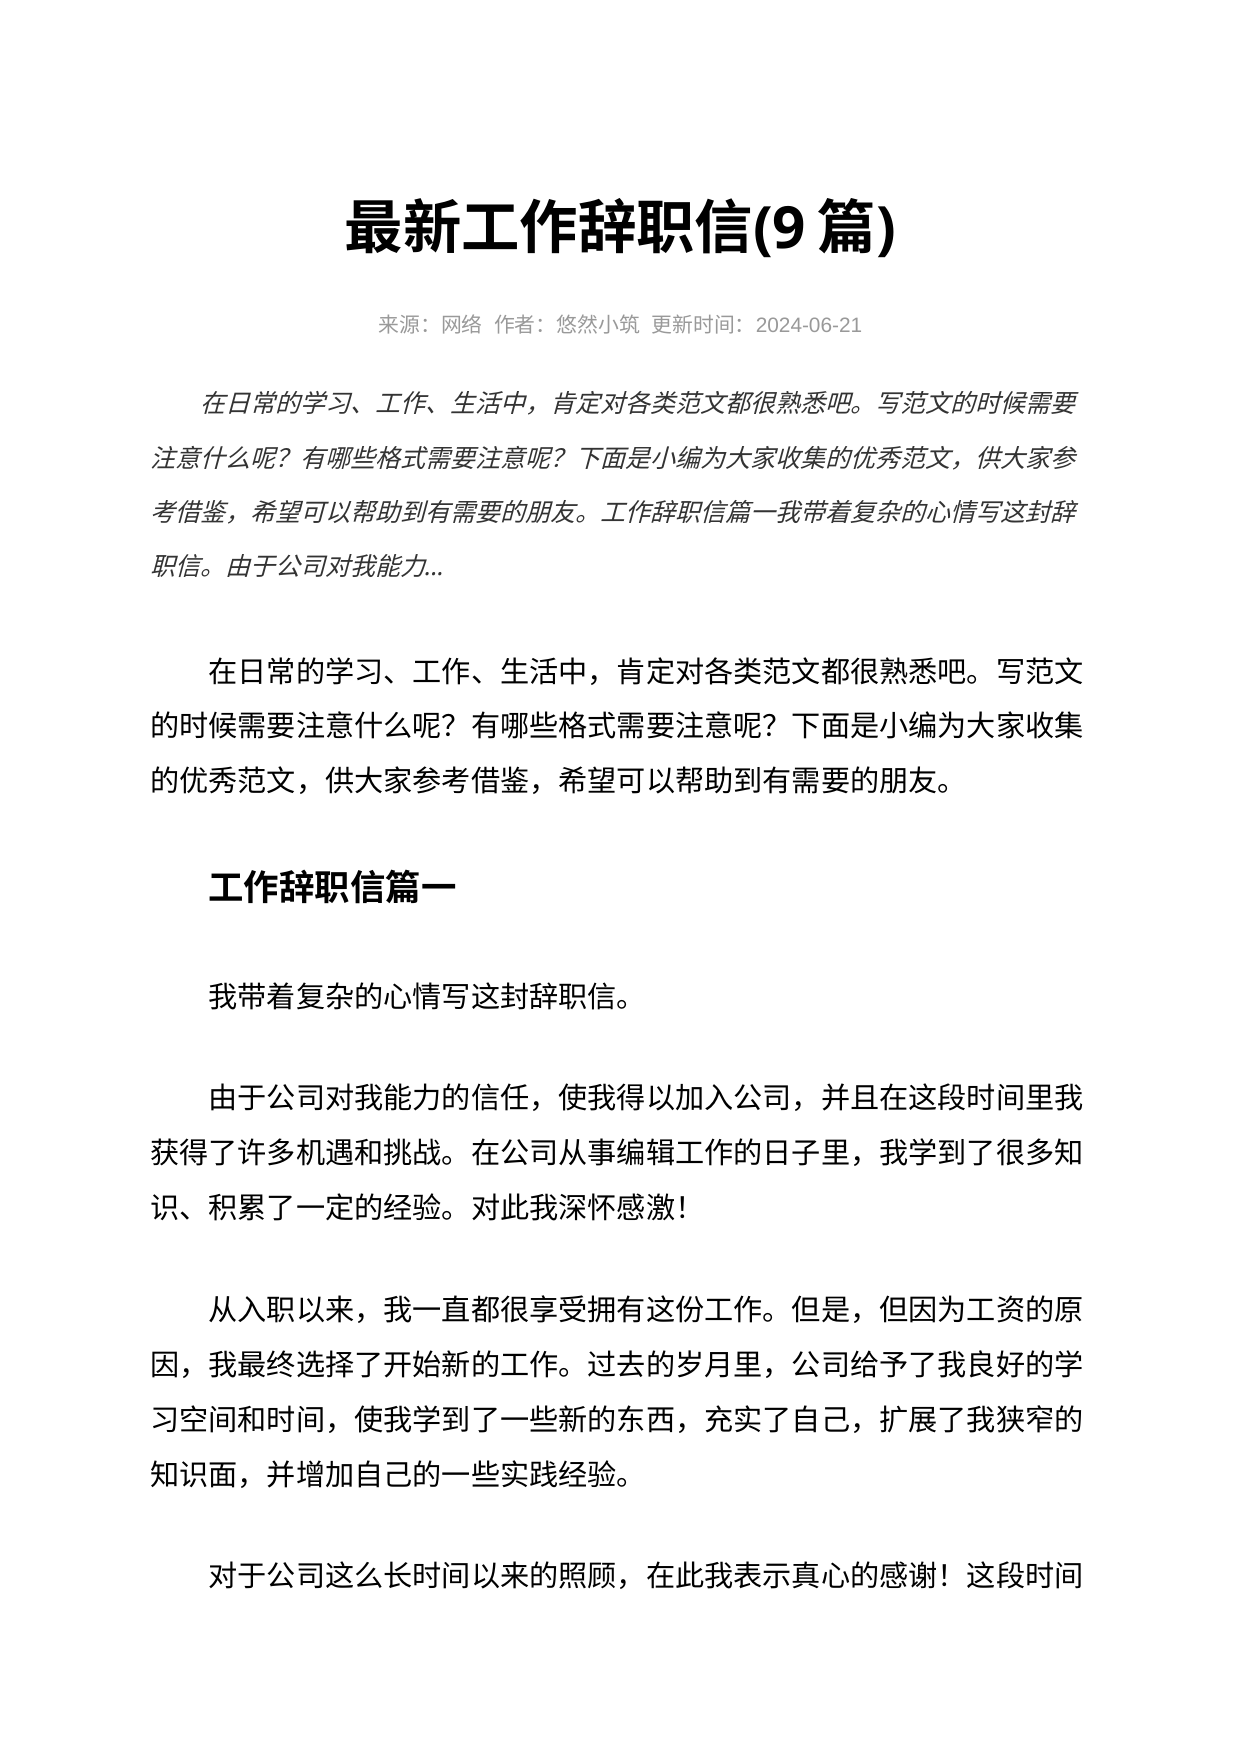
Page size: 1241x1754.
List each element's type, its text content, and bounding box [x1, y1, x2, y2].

text 由于公司对我能力的信任，使我得以加入公司，并且在这段时间里我获得了许多机遇和挑战。在公司从事编辑工作的日子里，我学到了很多知识、积累了一定的经验。对此我深怀感激！ [150, 1075, 1090, 1227]
text 从入职以来，我一直都很享受拥有这份工作。但是，但因为工资的原因，我最终选择了开始新的工作。过去的岁月里，公司给予了我良好的学习空间和时间，使我学到了一些新的东西，充实了自己，扩展了我狭窄的知识面，并增加自己的一些实践经验。 [150, 1286, 1090, 1493]
text 工作辞职信篇一 [150, 860, 1090, 911]
text 来源：网络 作者：悠然小筑 更新时间：2024-06-21 [150, 313, 1090, 337]
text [150, 1553, 1090, 1595]
text 在日常的学习、工作、生活中，肯定对各类范文都很熟悉吧。写范文的时候需要注意什么呢？有哪些格式需要注意呢？下面是小编为大家收集的优秀范文，供大家参考借鉴，希望可以帮助到有需要的朋友。 [150, 648, 1090, 800]
text 在日常的学习、工作、生活中，肯定对各类范文都很熟悉吧。写范文的时候需要注意什么呢？有哪些格式需要注意呢？下面是小编为大家收集的优秀范文，供大家参考借鉴，希望可以帮助到有需要的朋友。工作辞职信篇一我带着复杂的心情写这封辞职信。由于公司对我能力... [150, 384, 1090, 583]
subtitle 最新工作辞职信(9篇) [150, 181, 1090, 266]
text 我带着复杂的心情写这封辞职信。 [150, 973, 1090, 1015]
